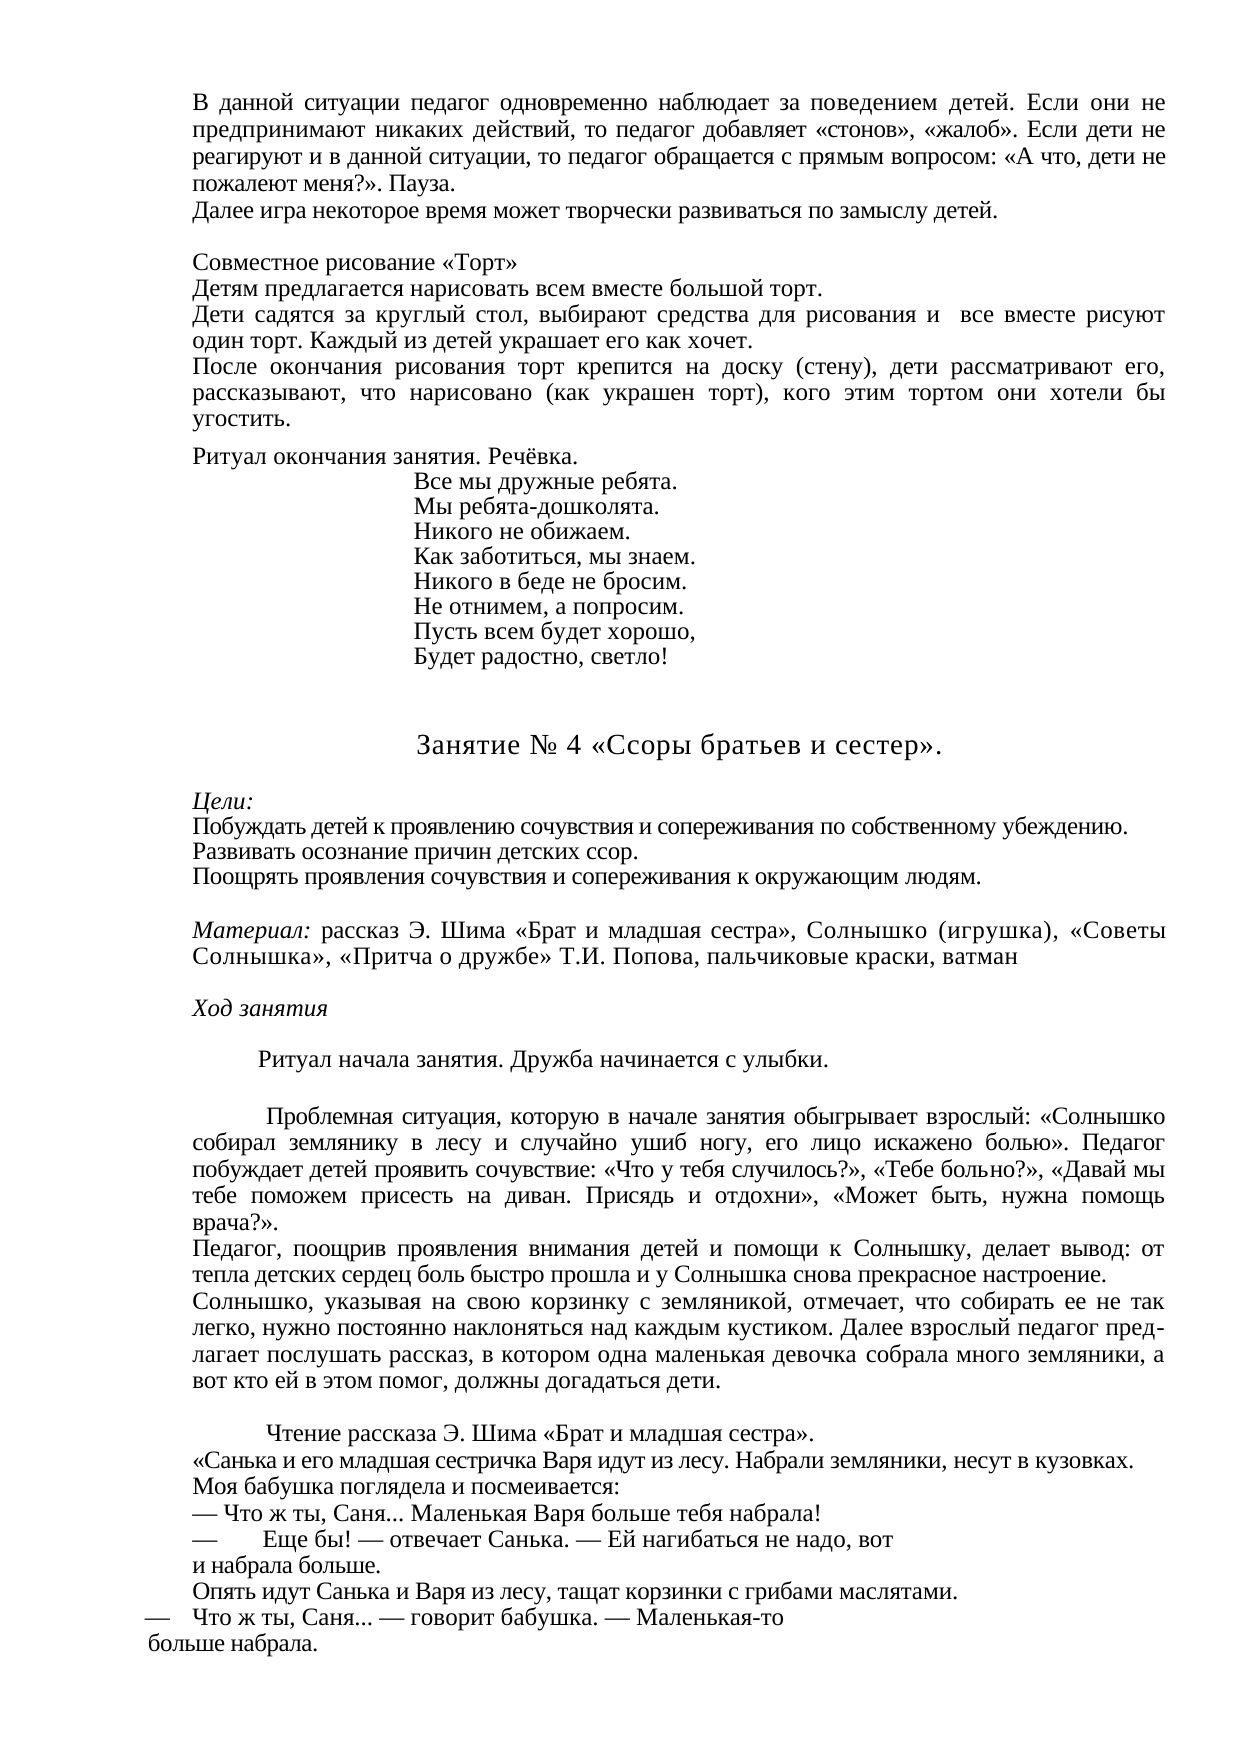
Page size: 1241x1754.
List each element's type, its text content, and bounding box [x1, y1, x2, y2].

text Материал: рассказ Э. Шима «Брат и младшая сестра», Солнышко (игрушка), «Советы Солнышка», «Притча о дружбе» Т.И. Попова, пальчиковые краски, ватман [192, 917, 1167, 970]
text Занятие № 4 «Ссоры братьев и сестер». [192, 727, 1167, 761]
text Не отнимем, а попросим. [192, 594, 1167, 619]
text Цели: [192, 786, 1167, 815]
text Совместное рисование «Торт» [192, 249, 937, 276]
text Опять идут Санька и Варя из лесу, тащат корзинки с грибами маслятами. [192, 1579, 1166, 1605]
text Поощрять проявления сочувствия и сопереживания к окружающим людям. [192, 865, 1167, 890]
text Как заботиться, мы знаем. [192, 544, 1167, 569]
text После окончания рисования торт крепится на доску (стену), дети рассматривают его, рассказывают, что нарисовано (как украшен торт), кого этим тортом они хотели бы угостить. [192, 354, 1166, 432]
text Детям предлагается нарисовать всем вместе большой торт. [192, 276, 937, 302]
text Ритуал окончания занятия. Речёвка. [192, 443, 1165, 469]
text Развивать осознание причин детских ссор. [192, 840, 1167, 865]
text Все мы дружные ребята. [192, 469, 1167, 494]
text Будет радостно, светло! [192, 644, 1167, 669]
text В данной ситуации педагог одновременно наблюдает за поведением детей. Если они не предпринимают никаких действий, то педагог добавляет «стонов», «жалоб». Если дети не реагируют и в данной ситуации, то педагог обращается с прямым вопросом: «А что, дети не пожалеют меня?». Пауза. [192, 89, 1167, 197]
text — Что ж ты, Саня... Маленькая Варя больше тебя набрала! [192, 1500, 1167, 1526]
text Никого в беде не бросим. [192, 569, 1167, 594]
text Ход занятия [192, 993, 1167, 1021]
text — Еще бы! — отвечает Санька. — Ей нагибаться не надо, вот и набрала больше. [192, 1526, 1167, 1578]
text Педагог, поощрив проявления внимания детей и помощи к Солнышку, делает вывод: от тепла детских сердец боль быстро прошла и у Солнышка снова прекрасное настроение. [192, 1235, 1164, 1288]
text Ритуал начала занятия. Дружба начинается с улыбки. [192, 1044, 1167, 1073]
text Далее игра некоторое время может творчески развиваться по замыслу детей. [192, 197, 1166, 223]
text Чтение рассказа Э. Шима «Брат и младшая сестра». [192, 1421, 1167, 1447]
list Что ж ты, Саня... — говорит бабушка. — Маленькая-то больше набрала. [144, 1605, 1167, 1657]
text Побуждать детей к проявлению сочувствия и сопереживания по собственному убеждению. [192, 815, 1167, 840]
text Дети садятся за круглый стол, выбирают средства для рисования и все вместе рисуют один торт. Каждый из детей украшает его как хочет. [192, 302, 1166, 354]
text Пусть всем будет хорошо, [192, 619, 1167, 644]
text «Санька и его младшая сестричка Варя идут из лесу. Набрали земляники, несут в кузовках. Моя бабушка поглядела и посмеивается: [192, 1447, 1163, 1500]
text Проблемная ситуация, которую в начале занятия обыгрывает взрослый: «Солнышко собирал землянику в лесу и случайно ушиб ногу, его лицо искажено болью». Педагог побуждает детей проявить сочувствие: «Что у тебя случилось?», «Тебе больно?», «Давай мы тебе поможем присесть на диван. Присядь и отдохни», «Может быть, нужна помощь врача?». [192, 1103, 1166, 1235]
text Никого не обижаем. [192, 519, 1167, 544]
text Солнышко, указывая на свою корзинку с земляникой, отмечает, что собирать ее не так легко, нужно постоянно наклоняться над каждым кустиком. Далее взрослый педагог предлагает послушать рассказ, в котором одна маленькая девочка собрала много земляники, а вот кто ей в этом помог, должны догадаться дети. [192, 1288, 1164, 1394]
text Мы ребята-дошколята. [192, 494, 1167, 519]
